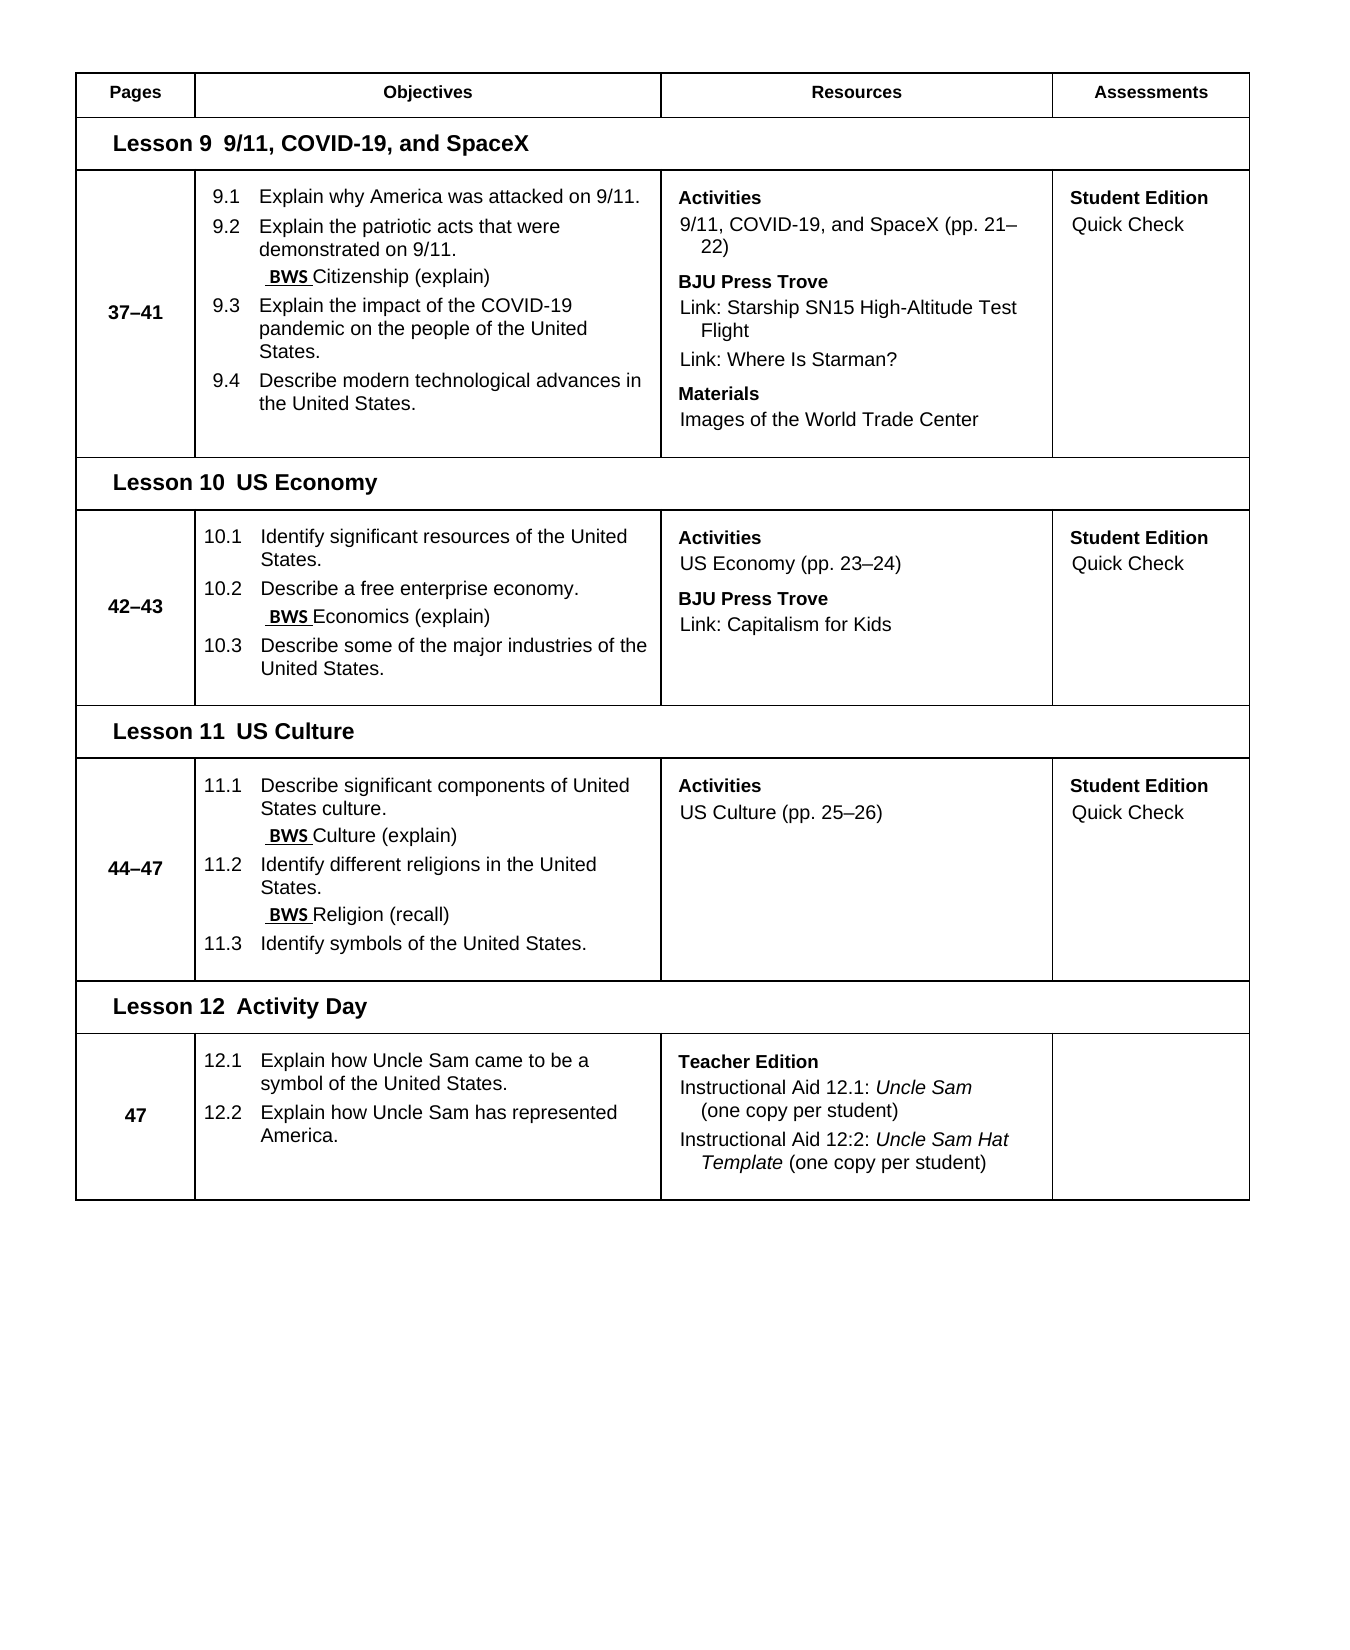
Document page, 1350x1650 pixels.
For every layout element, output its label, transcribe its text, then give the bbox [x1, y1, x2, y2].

table_header Objectives [196, 74, 660, 116]
table_cell 47 [77, 1034, 194, 1199]
table_cell Teacher Edition Instructional Aid 12.1: Uncle Sam (one copy per student) Instructional Aid 12:2: Uncle Sam Hat Template (one copy per student) [662, 1034, 1052, 1199]
table_cell Lesson 12 Activity Day [77, 982, 1249, 1032]
table_cell Student Edition Quick Check [1053, 511, 1249, 704]
table_cell 42–43 [77, 511, 194, 704]
table_cell Student Edition Quick Check [1053, 759, 1249, 980]
table_cell 9.1 Explain why America was attacked on 9/11. 9.2 Explain the patriotic acts that were demonstrated on 9/11. BWS Citizenship (explain) 9.3 Explain the impact of the COVID-19 pandemic on the people of the United States. 9.4 Describe modern technological advances in the United States. [196, 171, 660, 456]
table_cell 11.1 Describe significant components of United States culture. BWS Culture (explain) 11.2 Identify different religions in the United States. BWS Religion (recall) 11.3 Identify symbols of the United States. [196, 759, 660, 980]
table_cell Lesson 9 9/11, COVID-19, and SpaceX [77, 118, 1249, 169]
table_header Resources [662, 74, 1052, 116]
table_cell Activities 9/11, COVID-19, and SpaceX (pp. 21–22) BJU Press Trove Link: Starship SN15 High-Altitude Test Flight Link: Where Is Starman? Materials Images of the World Trade Center [662, 171, 1052, 456]
table_cell Student Edition Quick Check [1053, 171, 1249, 456]
table_header Assessments [1053, 74, 1249, 116]
table_header Pages [77, 74, 194, 116]
table_cell Activities US Economy (pp. 23–24) BJU Press Trove Link: Capitalism for Kids [662, 511, 1052, 704]
table_cell 10.1 Identify significant resources of the United States. 10.2 Describe a free enterprise economy. BWS Economics (explain) 10.3 Describe some of the major industries of the United States. [196, 511, 660, 704]
table_cell Lesson 10 US Economy [77, 458, 1249, 509]
table_cell 37–41 [77, 171, 194, 456]
table_cell Activities US Culture (pp. 25–26) [662, 759, 1052, 980]
table_cell 44–47 [77, 759, 194, 980]
table_cell Lesson 11 US Culture [77, 706, 1249, 757]
table_cell 12.1 Explain how Uncle Sam came to be a symbol of the United States. 12.2 Explain how Uncle Sam has represented America. [196, 1034, 660, 1199]
table_cell [1053, 1034, 1249, 1199]
